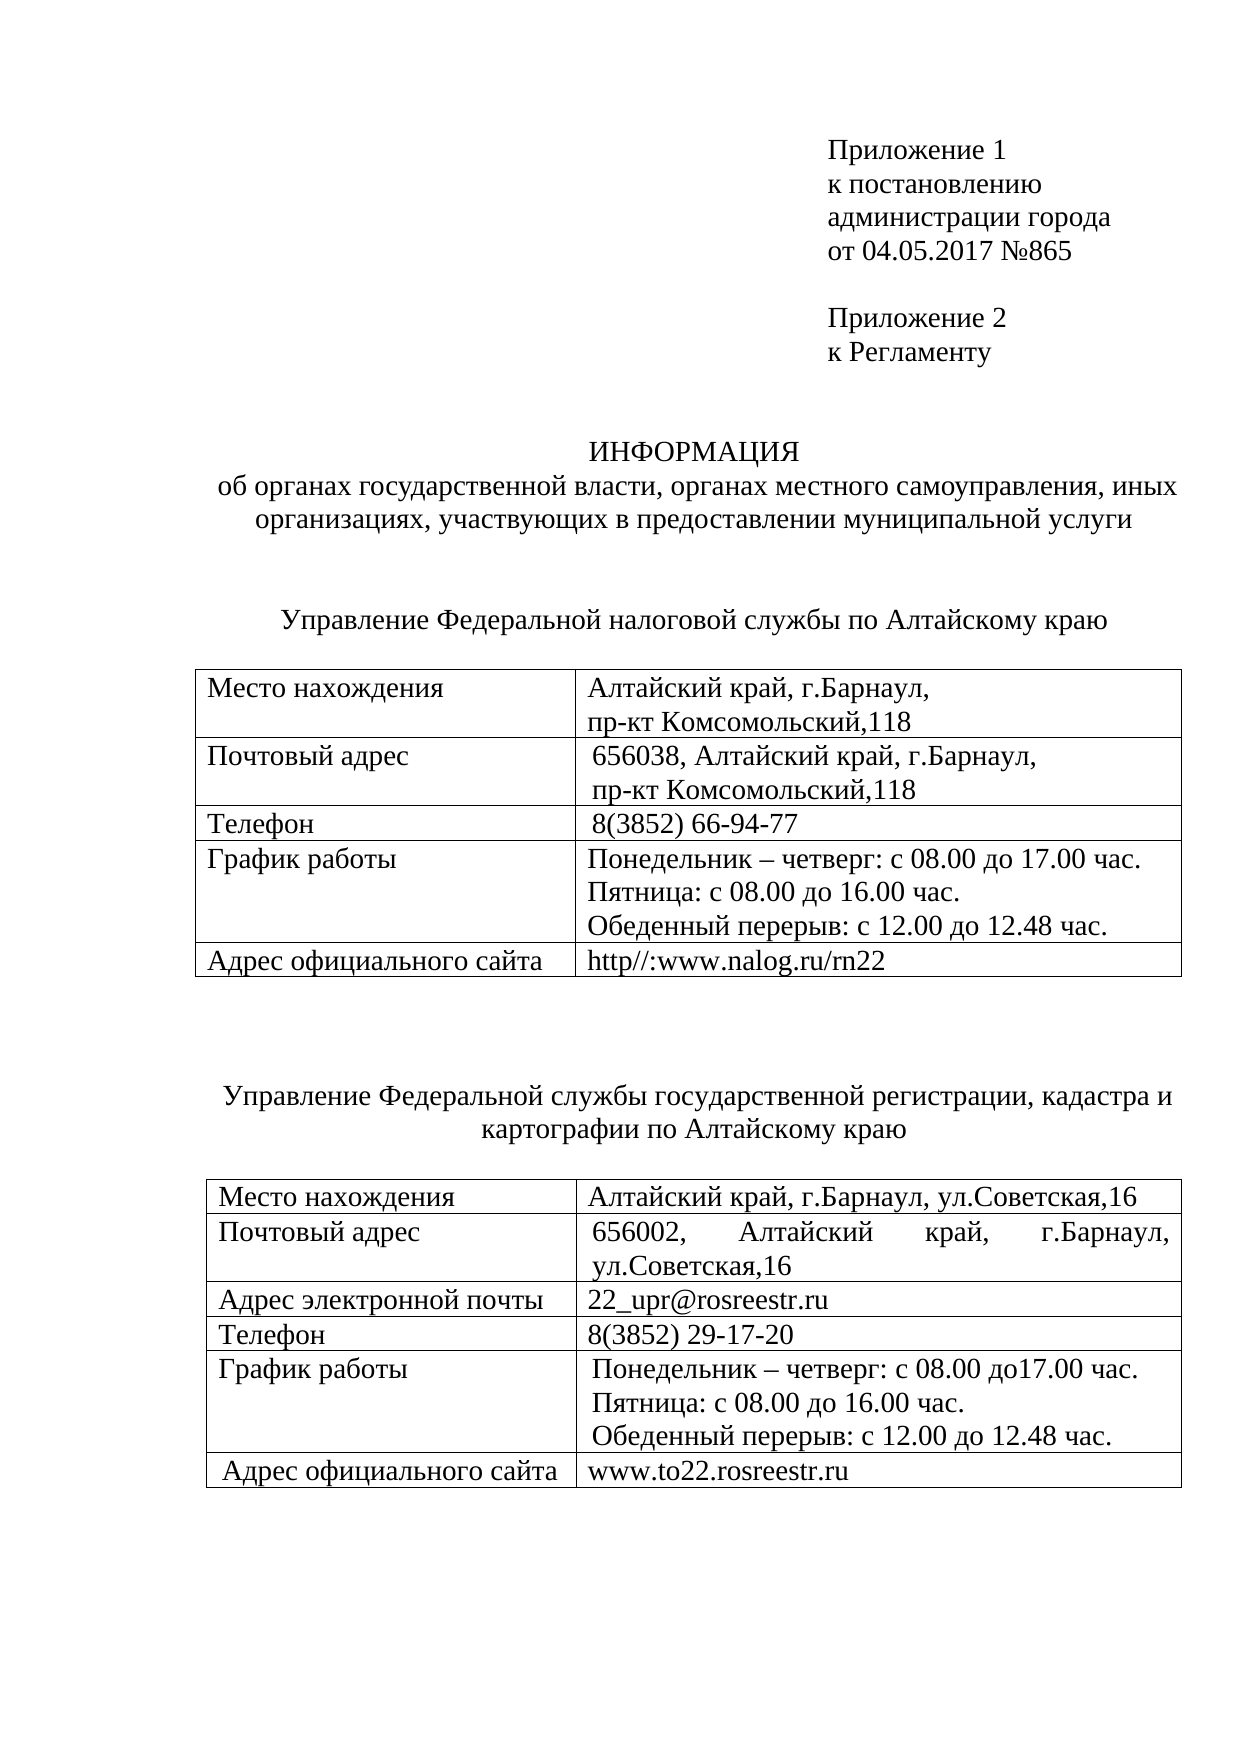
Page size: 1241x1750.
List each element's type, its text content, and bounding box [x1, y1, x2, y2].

table_cell Понедельник – четверг: с 08.00 до 17.00 час. Пятница: с 08.00 до 16.00 час. Обеденный перерыв: c 12.00 до 12.48 час. [576, 841, 1181, 942]
table_cell Почтовый адрес [196, 738, 575, 805]
table_header Место нахождения [196, 670, 575, 737]
table_cell Почтовый адрес [207, 1214, 576, 1281]
text Управление Федеральной службы государственной регистрации, кадастра и картографии по Алтайскому краю [207, 1078, 1181, 1145]
text Приложение 2 [739, 300, 1181, 334]
text Приложение 1 к постановлению администрации города [428, 132, 1181, 233]
table_header Алтайский край, г.Барнаул, пр-кт Комсомольский,118 [576, 670, 1181, 737]
table_cell Адрес официального сайта [196, 943, 575, 976]
table_header Алтайский край, г.Барнаул, ул.Советская,16 [577, 1180, 1181, 1213]
table_cell 8(3852) 66-94-77 [576, 806, 1181, 840]
table_cell График работы [207, 1351, 576, 1452]
table_cell Адрес электронной почты [207, 1282, 576, 1316]
table_cell Адрес официального сайта [207, 1453, 576, 1487]
text Управление Федеральной налоговой службы по Алтайскому краю [207, 602, 1181, 636]
table_cell http//:www.nalog.ru/rn22 [576, 943, 1181, 976]
table_cell 656038, Алтайский край, г.Барнаул, пр-кт Комсомольский,118 [576, 738, 1181, 805]
table_cell График работы [196, 841, 575, 942]
subtitle ИНФОРМАЦИЯ [207, 434, 1181, 468]
table_cell 656002, Алтайский край, г.Барнаул, ул.Советская,16 [577, 1214, 1181, 1281]
table_header Место нахождения [207, 1180, 576, 1213]
table_cell www.to22.rosreestr.ru [577, 1453, 1181, 1487]
table_cell 8(3852) 29-17-20 [577, 1317, 1181, 1350]
table_cell Понедельник – четверг: c 08.00 до17.00 час. Пятница: с 08.00 до 16.00 час. Обеденный перерыв: с 12.00 до 12.48 час. [577, 1351, 1181, 1452]
table_cell 22_upr@rosreestr.ru [577, 1282, 1181, 1316]
text к Регламенту [739, 334, 1181, 367]
subtitle об органах государственной власти, органах местного самоуправления, иных организациях, участвующих в предоставлении муниципальной услуги [207, 468, 1181, 535]
table_cell Телефон [196, 806, 575, 840]
text от 04.05.2017 №865 [428, 233, 1181, 267]
table_cell Телефон [207, 1317, 576, 1350]
